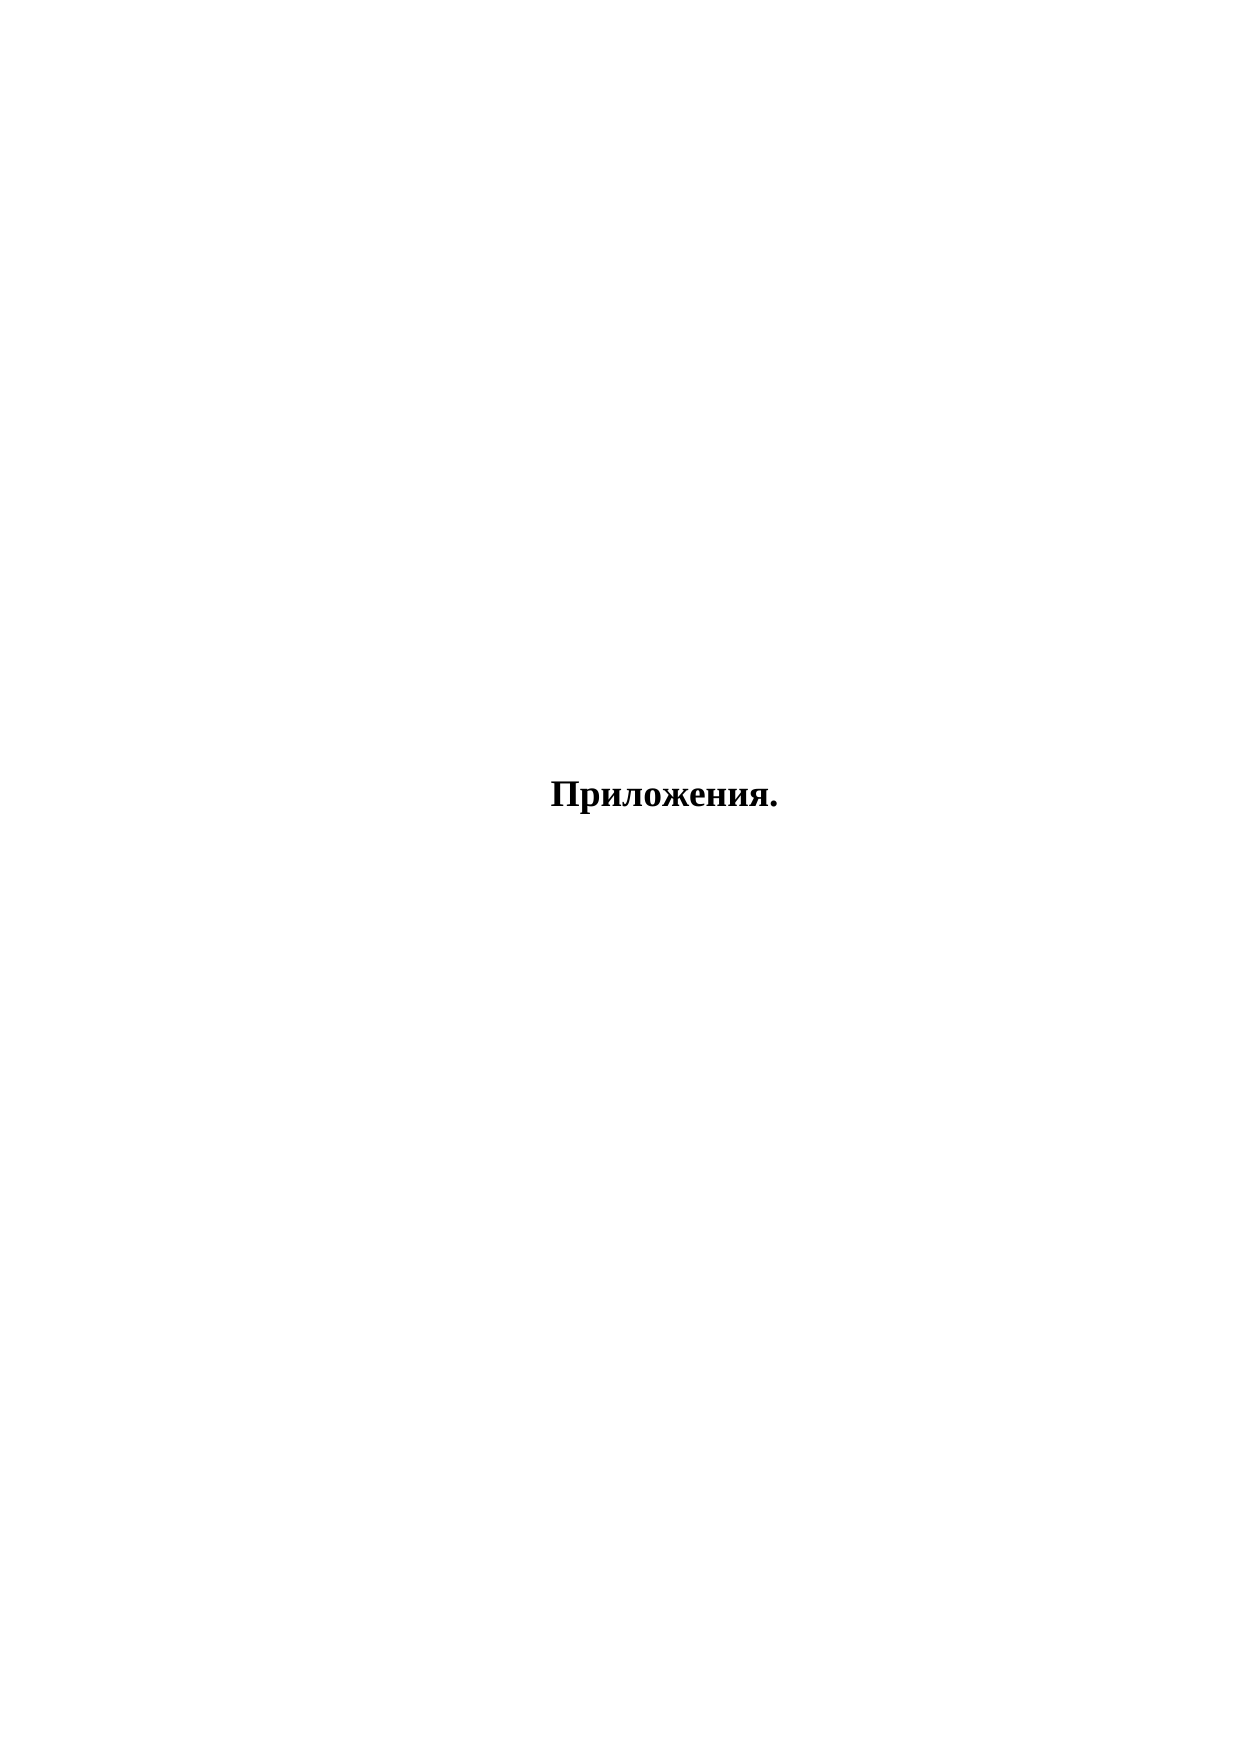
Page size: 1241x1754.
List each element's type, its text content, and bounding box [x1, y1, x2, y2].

text Приложения. [177, 771, 1152, 814]
